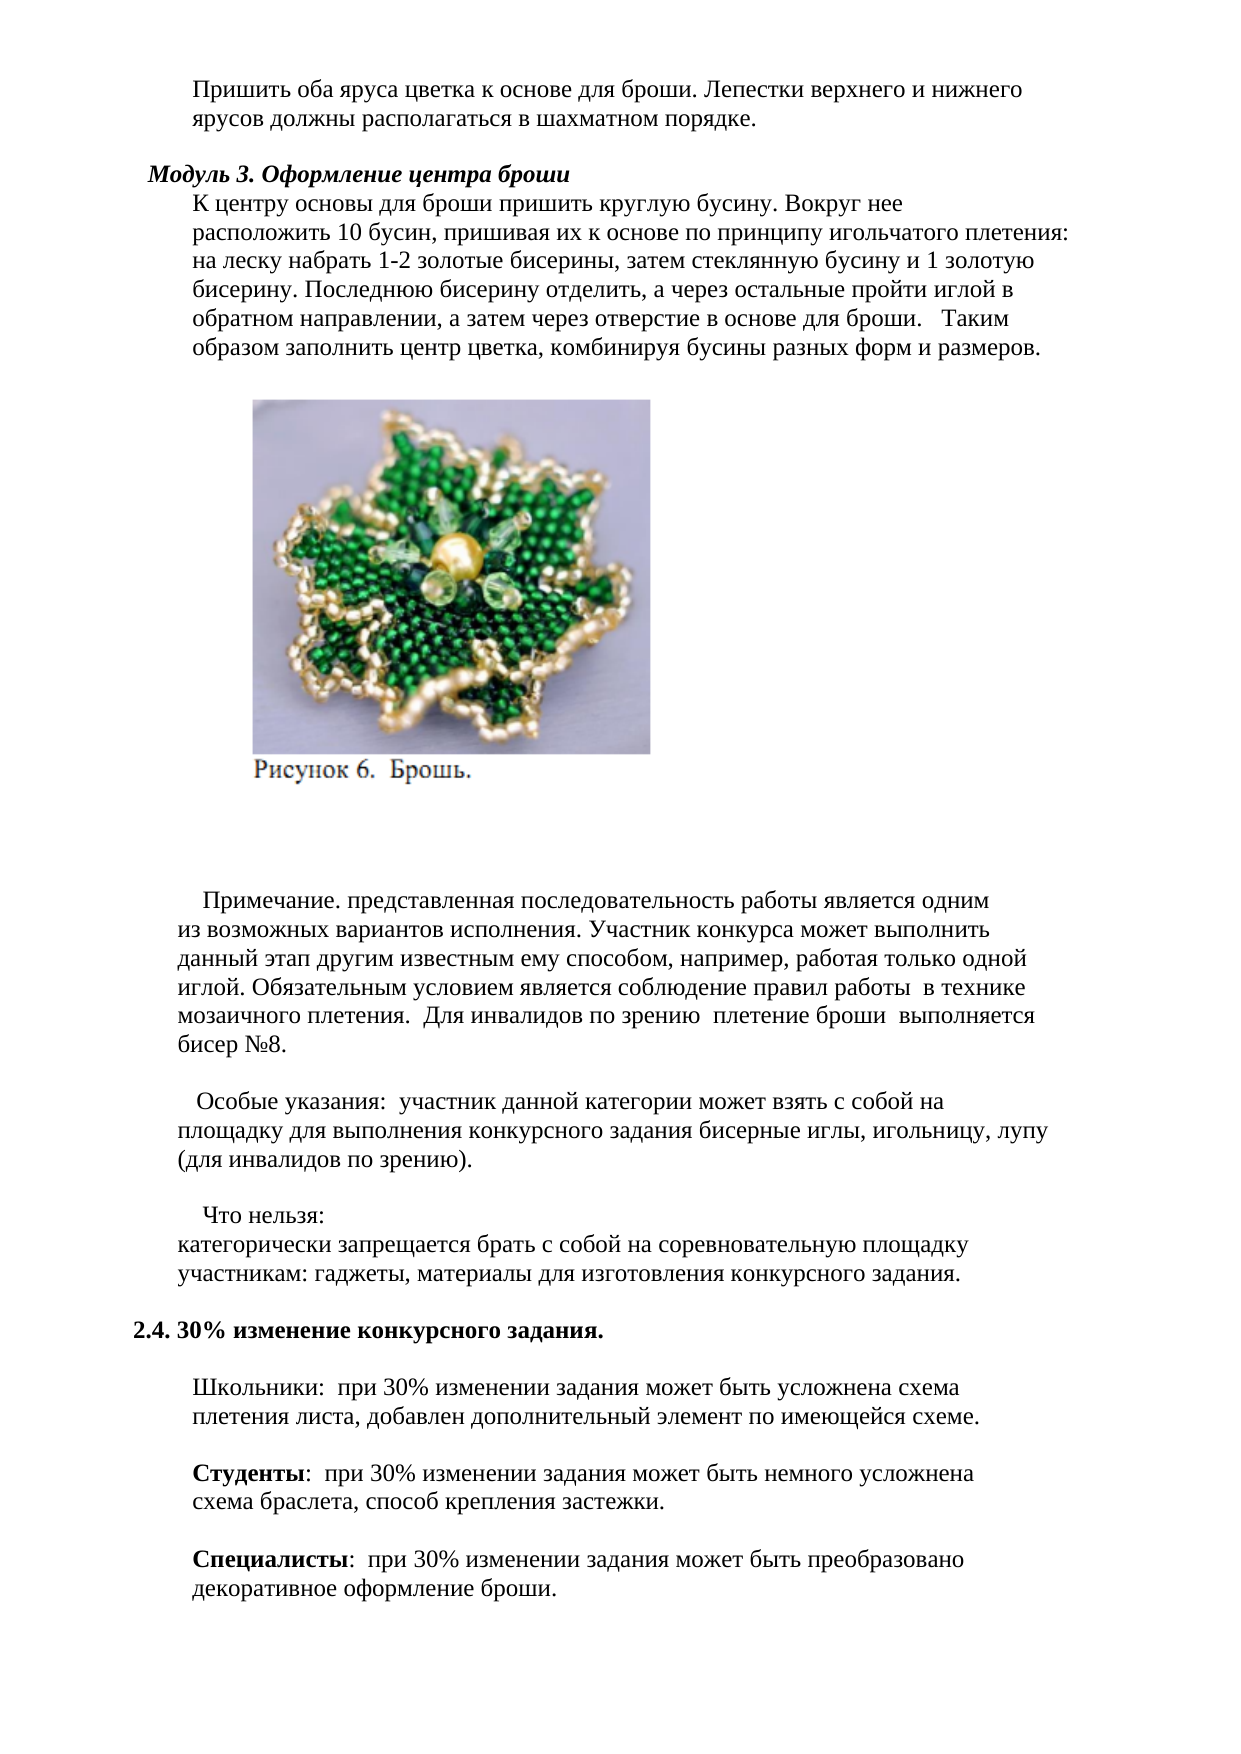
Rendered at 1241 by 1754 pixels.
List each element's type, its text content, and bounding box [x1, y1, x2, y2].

text (для инвалидов по зрению). [177, 1144, 1152, 1172]
text декоративное оформление броши. [192, 1573, 1152, 1601]
text схема браслета, способ крепления застежки. [192, 1486, 1152, 1515]
text Что нельзя: [177, 1200, 1152, 1229]
text на леску набрать 1-2 золотые бисерины, затем стеклянную бусину и 1 золотую [192, 246, 1152, 274]
text иглой. Обязательным условием является соблюдение правил работы в технике [177, 972, 1152, 1001]
text Особые указания: участник данной категории может взять с собой на [177, 1086, 1152, 1115]
text бисерину. Последнюю бисерину отделить, а через остальные пройти иглой в [192, 274, 1152, 303]
text ярусов должны располагаться в шахматном порядке. [192, 103, 1152, 131]
text расположить 10 бусин, пришивая их к основе по принципу игольчатого плетения: [192, 217, 1152, 246]
text данный этап другим известным ему способом, например, работая только одной [177, 943, 1152, 972]
text К центру основы для броши пришить круглую бусину. Вокруг нее [192, 188, 1152, 217]
text мозаичного плетения. Для инвалидов по зрению плетение броши выполняется [177, 1001, 1152, 1029]
text бисер №8. [177, 1029, 1152, 1058]
text из возможных вариантов исполнения. Участник конкурса может выполнить [177, 914, 1152, 943]
text категорически запрещается брать с собой на соревновательную площадку [177, 1229, 1152, 1258]
text Пришить оба яруса цветка к основе для броши. Лепестки верхнего и нижнего [192, 74, 1152, 103]
text обратном направлении, а затем через отверстие в основе для броши. Таким [192, 303, 1152, 332]
text 2.4. 30% изменение конкурсного задания. [133, 1315, 1152, 1344]
text участникам: гаджеты, материалы для изготовления конкурсного задания. [177, 1258, 1152, 1287]
text Студенты: при 30% изменении задания может быть немного усложнена [192, 1458, 1152, 1486]
text образом заполнить центр цветка, комбинируя бусины разных форм и размеров. [192, 332, 1152, 361]
picture [224, 389, 664, 800]
text Школьники: при 30% изменении задания может быть усложнена схема [192, 1372, 1152, 1401]
text Специалисты: при 30% изменении задания может быть преобразовано [192, 1544, 1152, 1573]
text Модуль 3. Оформление центра броши [148, 159, 1152, 188]
text Примечание. представленная последовательность работы является одним [177, 886, 1152, 914]
text площадку для выполнения конкурсного задания бисерные иглы, игольницу, лупу [177, 1115, 1152, 1144]
text плетения листа, добавлен дополнительный элемент по имеющейся схеме. [192, 1401, 1152, 1430]
